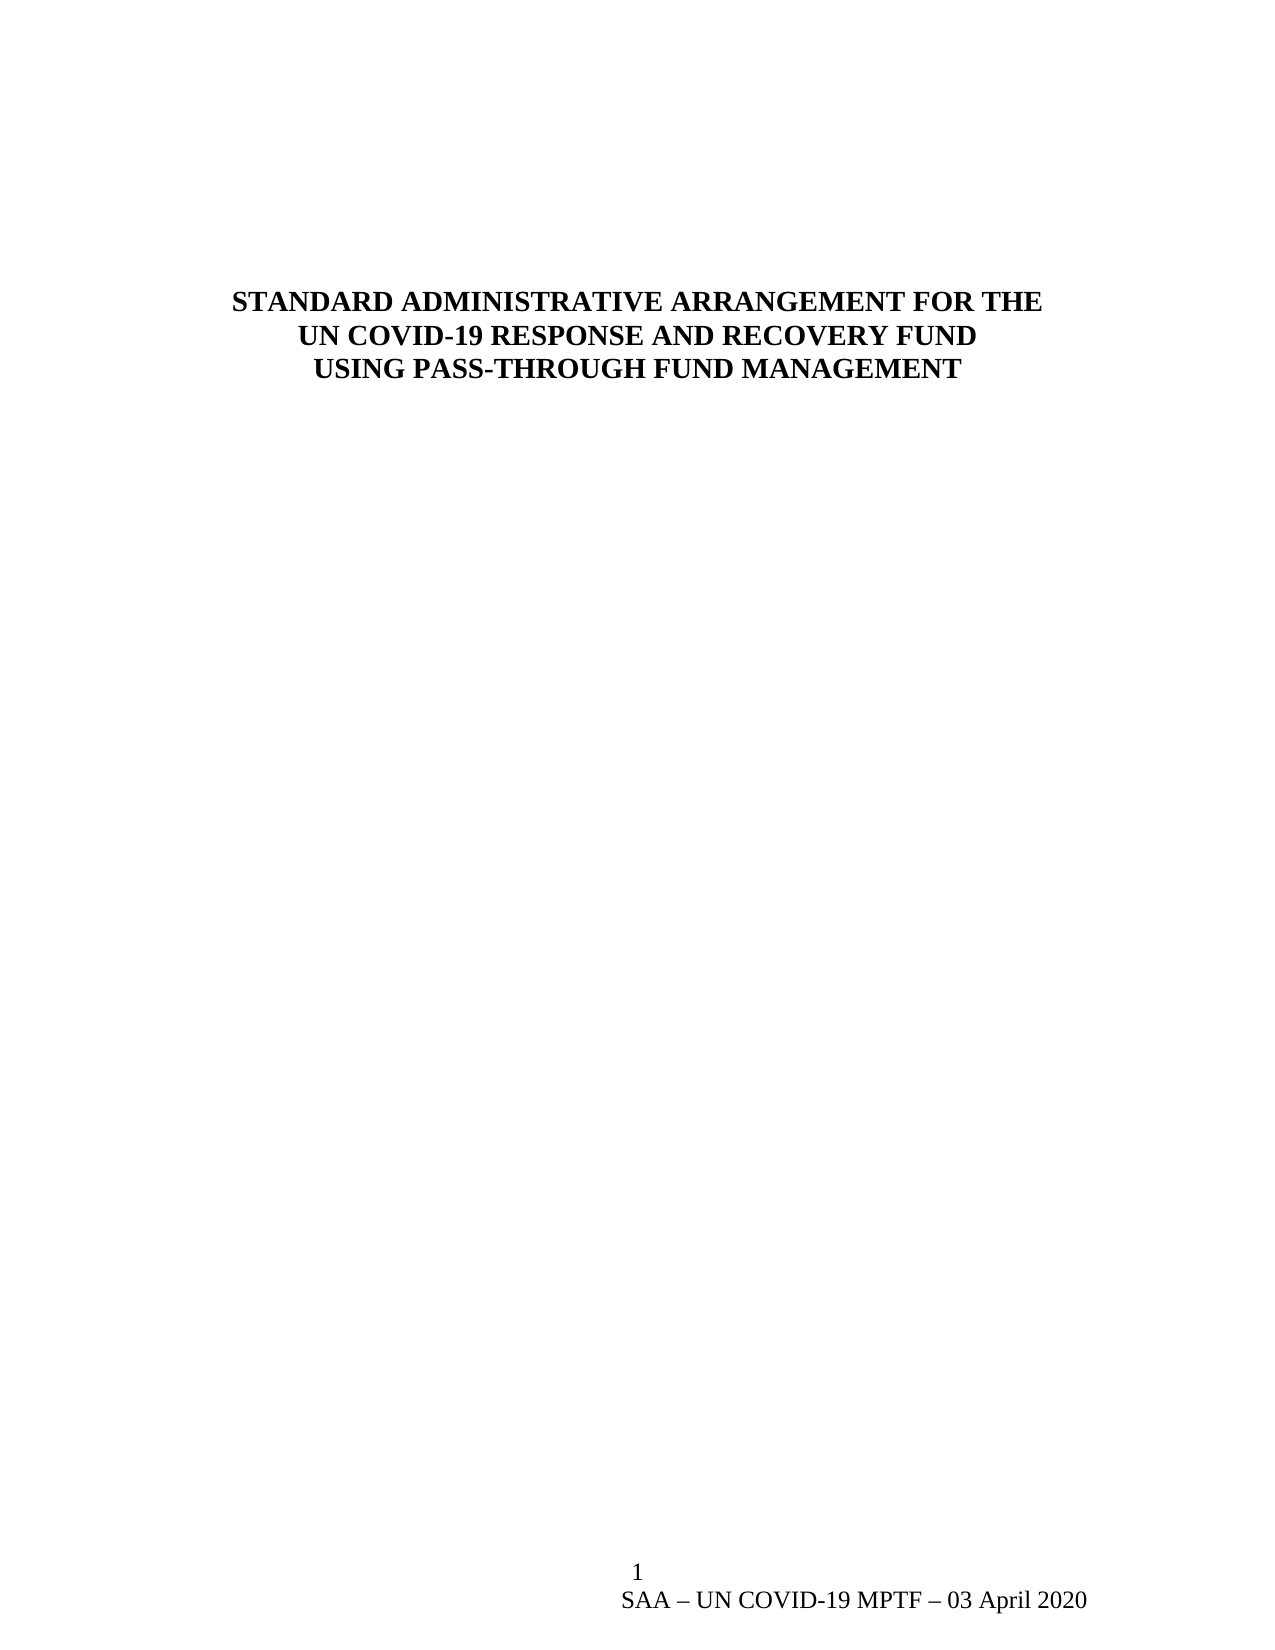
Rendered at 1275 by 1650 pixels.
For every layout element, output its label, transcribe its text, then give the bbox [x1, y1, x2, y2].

text UN COVID-19 RESPONSE AND RECOVERY FUND [187, 318, 1087, 351]
text USING PASS-THROUGH FUND MANAGEMENT [187, 351, 1087, 385]
text STANDARD ADMINISTRATIVE ARRANGEMENT FOR THE [187, 284, 1087, 318]
